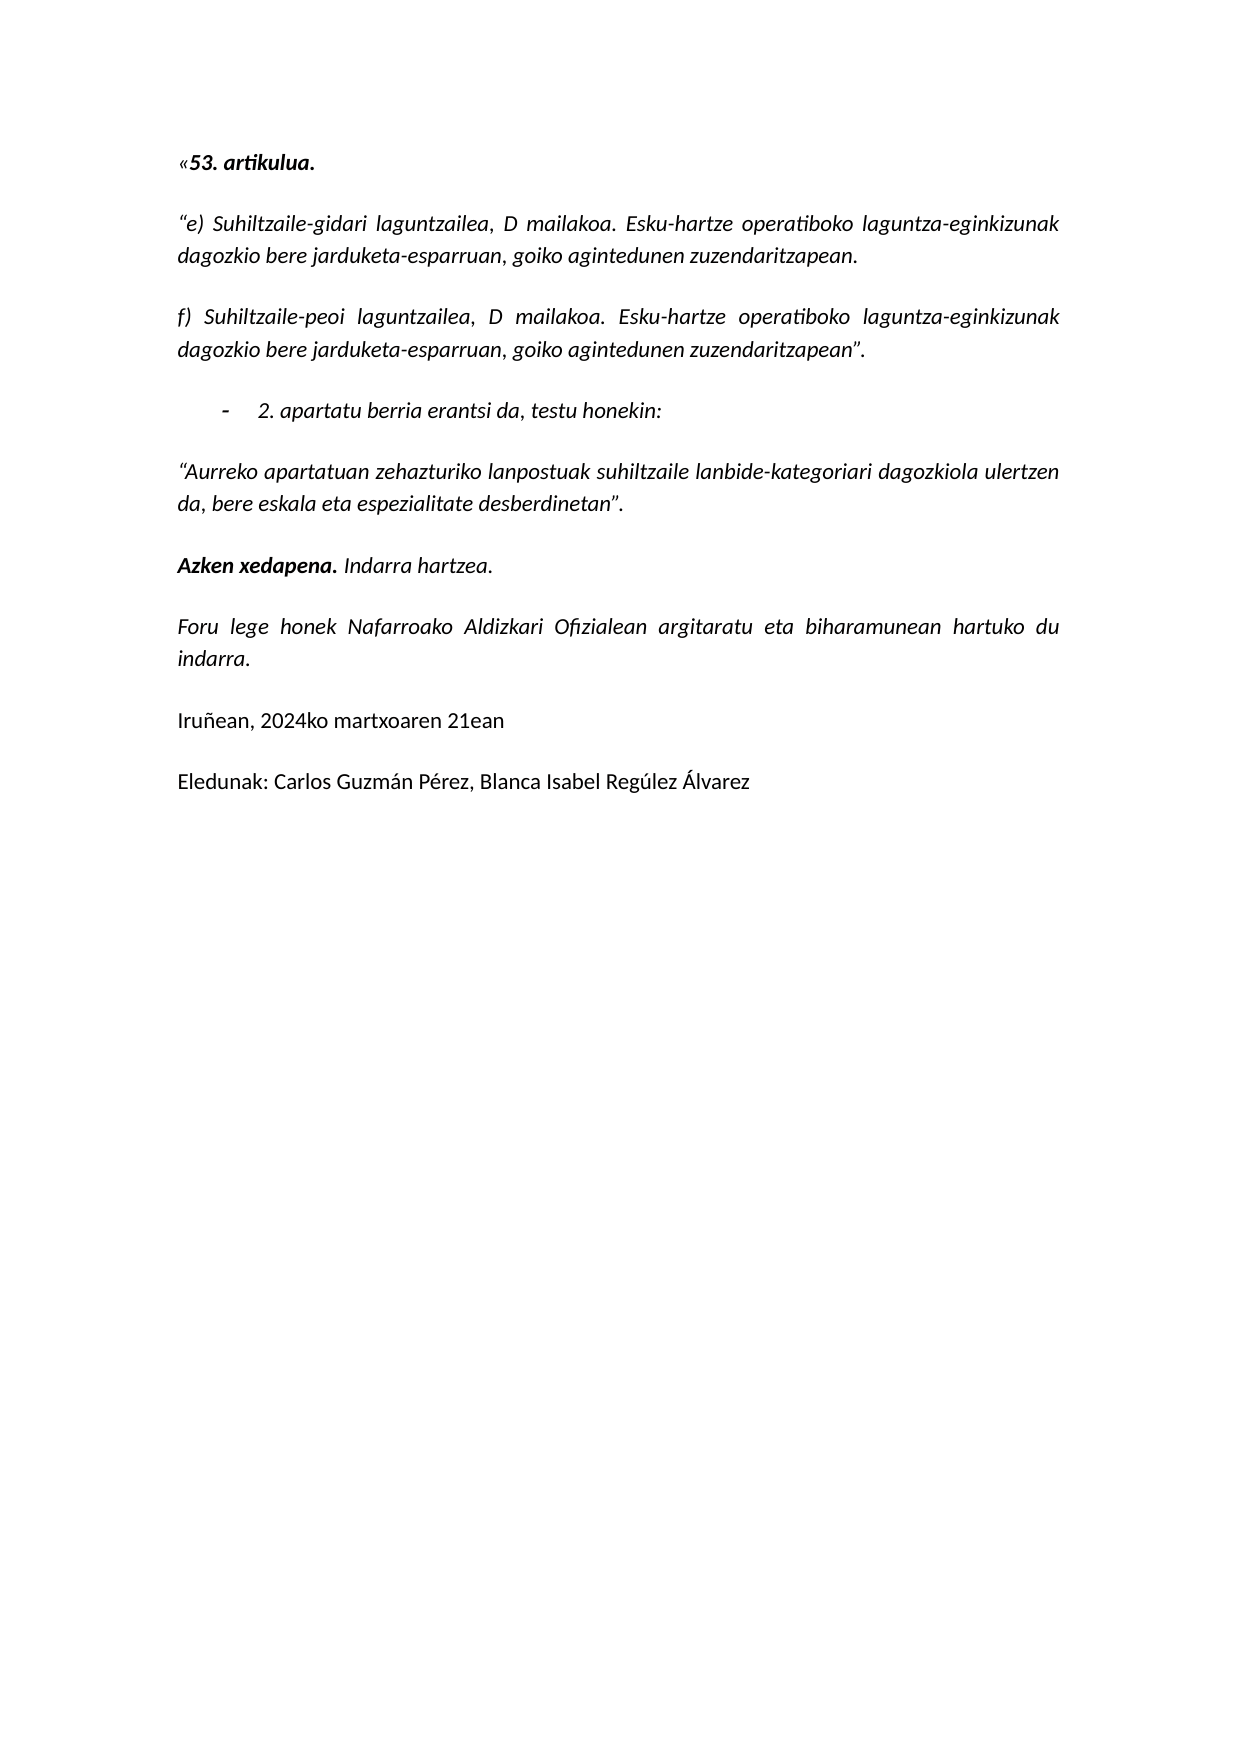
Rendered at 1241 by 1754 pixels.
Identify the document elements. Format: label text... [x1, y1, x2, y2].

text Azken xedapena. Indarra hartzea. [177, 551, 1063, 579]
text Foru lege honek Nafarroako Aldizkari Ofizialean argitaratu eta biharamunean hartuko du indarra. [177, 612, 1063, 672]
text «53. artikulua. [177, 148, 1063, 176]
text “e) Suhiltzaile-gidari laguntzailea, D mailakoa. Esku-hartze operatiboko laguntza-eginkizunak dagozkio bere jarduketa-esparruan, goiko agintedunen zuzendaritzapean. [177, 209, 1063, 269]
text Iruñean, 2024ko martxoaren 21ean [177, 706, 1063, 734]
text Eledunak: Carlos Guzmán Pérez, Blanca Isabel Regúlez Álvarez [177, 767, 1063, 795]
text f) Suhiltzaile-peoi laguntzailea, D mailakoa. Esku-hartze operatiboko laguntza-eginkizunak dagozkio bere jarduketa-esparruan, goiko agintedunen zuzendaritzapean”. [177, 302, 1063, 363]
list 2. apartatu berria erantsi da, testu honekin: [220, 396, 1063, 424]
text “Aurreko apartatuan zehazturiko lanpostuak suhiltzaile lanbide-kategoriari dagozkiola ulertzen da, bere eskala eta espezialitate desberdinetan”. [177, 457, 1063, 518]
